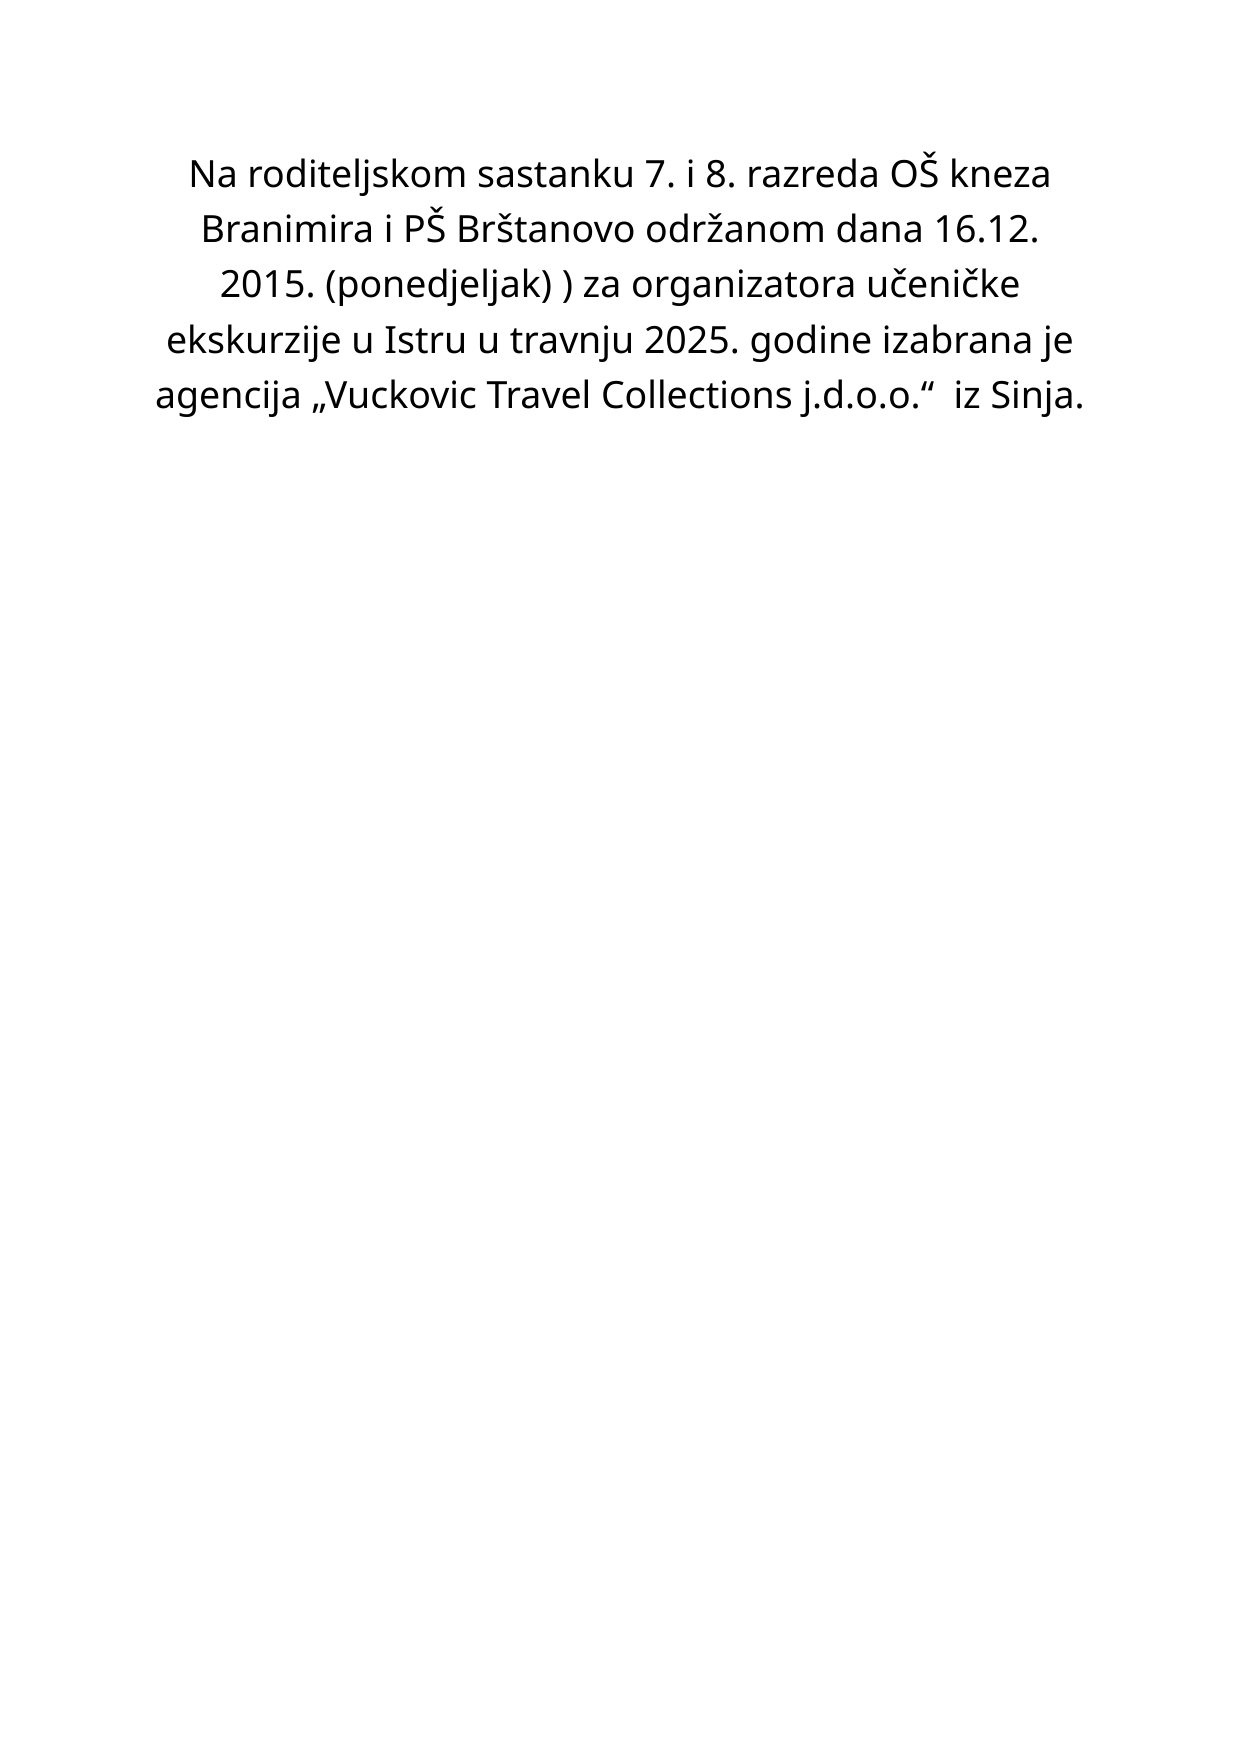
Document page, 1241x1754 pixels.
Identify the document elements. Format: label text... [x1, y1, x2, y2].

text Na roditeljskom sastanku 7. i 8. razreda OŠ kneza Branimira i PŠ Brštanovo održanom dana 16.12. 2015. (ponedjeljak) ) za organizatora učeničke ekskurzije u Istru u travnju 2025. godine izabrana je agencija „Vuckovic Travel Collections j.d.o.o.“ iz Sinja. [148, 148, 1093, 419]
